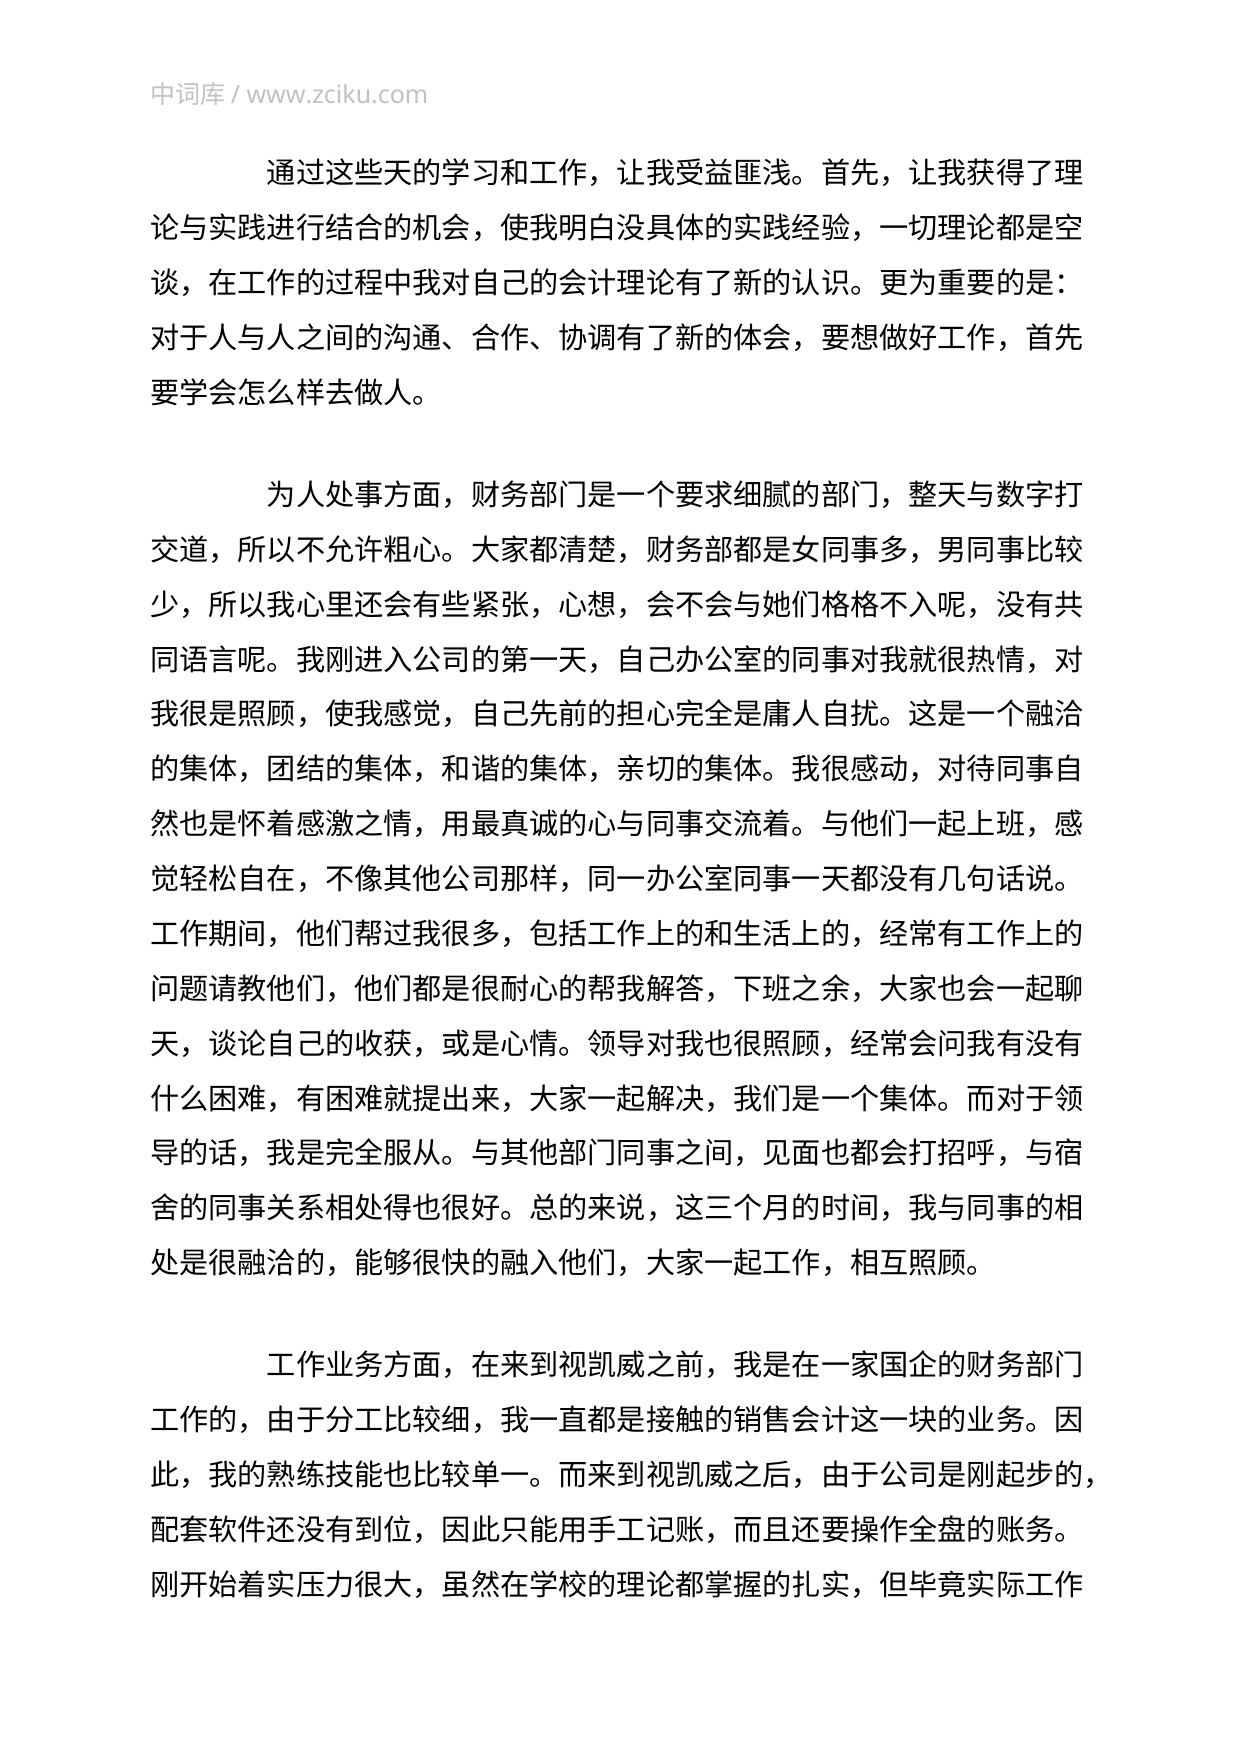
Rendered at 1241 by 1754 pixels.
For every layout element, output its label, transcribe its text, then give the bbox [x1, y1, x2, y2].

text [150, 1342, 1090, 1603]
text 通过这些天的学习和工作，让我受益匪浅。首先，让我获得了理论与实践进行结合的机会，使我明白没具体的实践经验，一切理论都是空谈，在工作的过程中我对自己的会计理论有了新的认识。更为重要的是：对于人与人之间的沟通、合作、协调有了新的体会，要想做好工作，首先要学会怎么样去做人。 [150, 150, 1090, 412]
text 为人处事方面，财务部门是一个要求细腻的部门，整天与数字打交道，所以不允许粗心。大家都清楚，财务部都是女同事多，男同事比较少，所以我心里还会有些紧张，心想，会不会与她们格格不入呢，没有共同语言呢。我刚进入公司的第一天，自己办公室的同事对我就很热情，对我很是照顾，使我感觉，自己先前的担心完全是庸人自扰。这是一个融洽的集体，团结的集体，和谐的集体，亲切的集体。我很感动，对待同事自然也是怀着感激之情，用最真诚的心与同事交流着。与他们一起上班，感觉轻松自在，不像其他公司那样，同一办公室同事一天都没有几句话说。工作期间，他们帮过我很多，包括工作上的和生活上的，经常有工作上的问题请教他们，他们都是很耐心的帮我解答，下班之余，大家也会一起聊天，谈论自己的收获，或是心情。领导对我也很照顾，经常会问我有没有什么困难，有困难就提出来，大家一起解决，我们是一个集体。而对于领导的话，我是完全服从。与其他部门同事之间，见面也都会打招呼，与宿舍的同事关系相处得也很好。总的来说，这三个月的时间，我与同事的相处是很融洽的，能够很快的融入他们，大家一起工作，相互照顾。 [150, 471, 1090, 1282]
